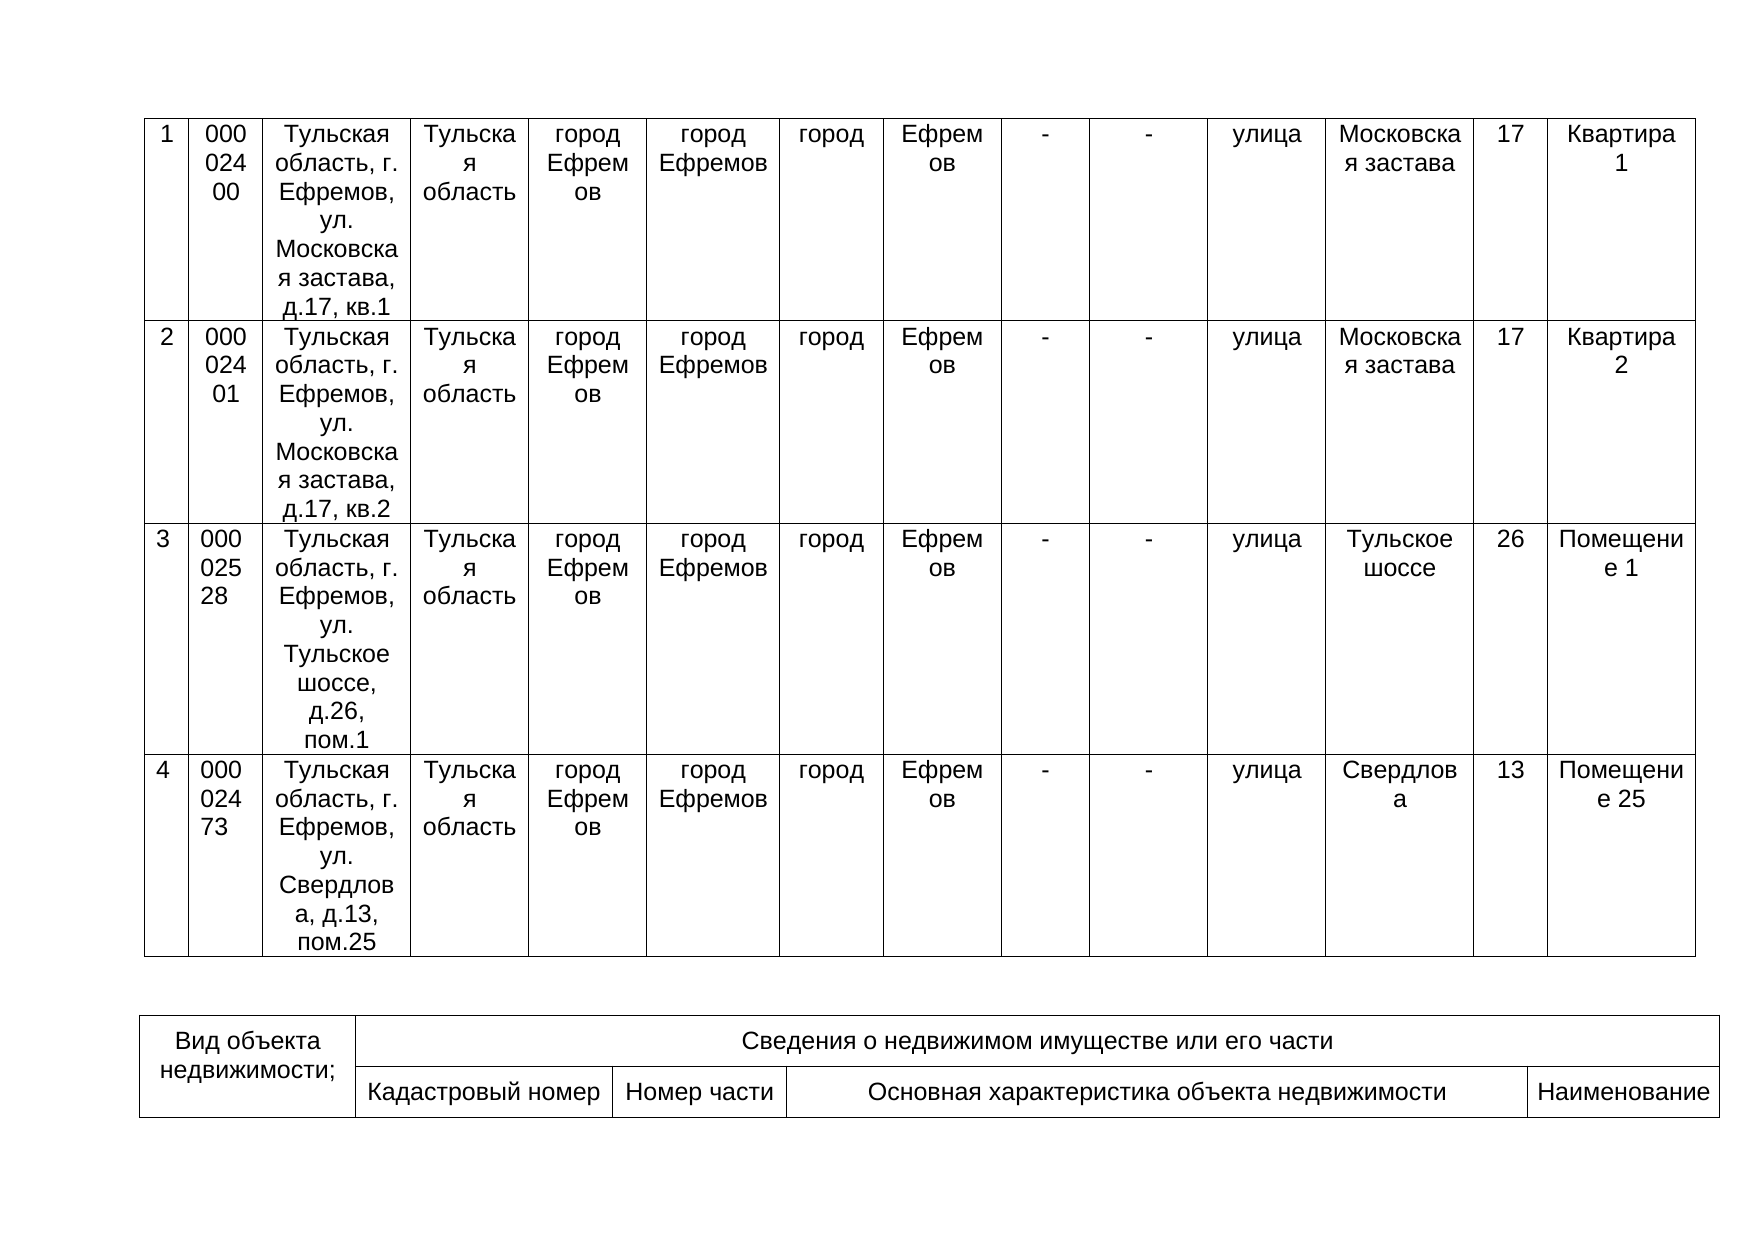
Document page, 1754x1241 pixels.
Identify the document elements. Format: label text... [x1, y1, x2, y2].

table_cell 00002400 [189, 119, 262, 320]
table_cell Тульская область, г. Ефремов, ул. Тульское шоссе, д.26, пом.1 [263, 524, 410, 754]
table_cell - [1002, 755, 1089, 956]
table_cell улица [1208, 321, 1325, 523]
table_cell город Ефремов [647, 321, 779, 523]
table_cell город Ефремов [529, 755, 646, 956]
table_cell Тульское шоссе [1326, 524, 1473, 754]
table_cell Ефремов [884, 755, 1001, 956]
table_cell Ефремов [884, 524, 1001, 754]
table_cell город [780, 524, 883, 754]
table_cell - [1090, 524, 1207, 754]
table_cell улица [1208, 755, 1325, 956]
table_cell 00002473 [189, 755, 262, 956]
table_cell Кадастровый номер [356, 1067, 612, 1117]
table_cell Помещение 25 [1548, 755, 1695, 956]
table_cell Тульская область, г. Ефремов, ул. Московская застава, д.17, кв.1 [263, 119, 410, 320]
table_cell - [1090, 755, 1207, 956]
table_cell Тульская область [411, 119, 528, 320]
table_cell 26 [1474, 524, 1547, 754]
table_cell 17 [1474, 321, 1547, 523]
table_cell Основная характеристика объекта недвижимости [787, 1067, 1527, 1117]
table_cell 3 [145, 524, 188, 754]
table_cell 1 [145, 119, 188, 320]
table_cell город [780, 321, 883, 523]
table_cell Московская застава [1326, 119, 1473, 320]
table_cell город Ефремов [529, 119, 646, 320]
table_header Вид объекта недвижимости; движимое имущество [140, 1016, 355, 1117]
table_cell улица [1208, 524, 1325, 754]
table_cell 00002401 [189, 321, 262, 523]
table_cell город Ефремов [529, 524, 646, 754]
table_cell 00002528 [189, 524, 262, 754]
table_cell Квартира 1 [1548, 119, 1695, 320]
table_cell Тульская область [411, 321, 528, 523]
table_cell город Ефремов [647, 119, 779, 320]
table_cell Тульская область, г. Ефремов, ул. Московская застава, д.17, кв.2 [263, 321, 410, 523]
table_cell - [1002, 524, 1089, 754]
table_cell Тульская область [411, 524, 528, 754]
table_cell город Ефремов [529, 321, 646, 523]
table_cell 4 [145, 755, 188, 956]
table_cell 17 [1474, 119, 1547, 320]
table_cell - [1090, 119, 1207, 320]
table_cell Квартира 2 [1548, 321, 1695, 523]
table_header Сведения о недвижимом имуществе или его части [356, 1016, 1719, 1066]
table_cell - [1002, 119, 1089, 320]
table_cell Помещение 1 [1548, 524, 1695, 754]
table_cell Ефремов [884, 321, 1001, 523]
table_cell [613, 1067, 786, 1117]
table_cell 2 [145, 321, 188, 523]
table_cell улица [1208, 119, 1325, 320]
table_cell Московская застава [1326, 321, 1473, 523]
table_cell - [1090, 321, 1207, 523]
table_cell Ефремов [884, 119, 1001, 320]
table_cell город [780, 755, 883, 956]
table_cell Тульская область [411, 755, 528, 956]
table_cell город Ефремов [647, 524, 779, 754]
table_cell город [780, 119, 883, 320]
table_cell Свердлова [1326, 755, 1473, 956]
table_cell Тульская область, г. Ефремов, ул. Свердлова, д.13, пом.25 [263, 755, 410, 956]
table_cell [1528, 1067, 1719, 1117]
table_cell город Ефремов [647, 755, 779, 956]
table_cell 13 [1474, 755, 1547, 956]
table_cell - [1002, 321, 1089, 523]
